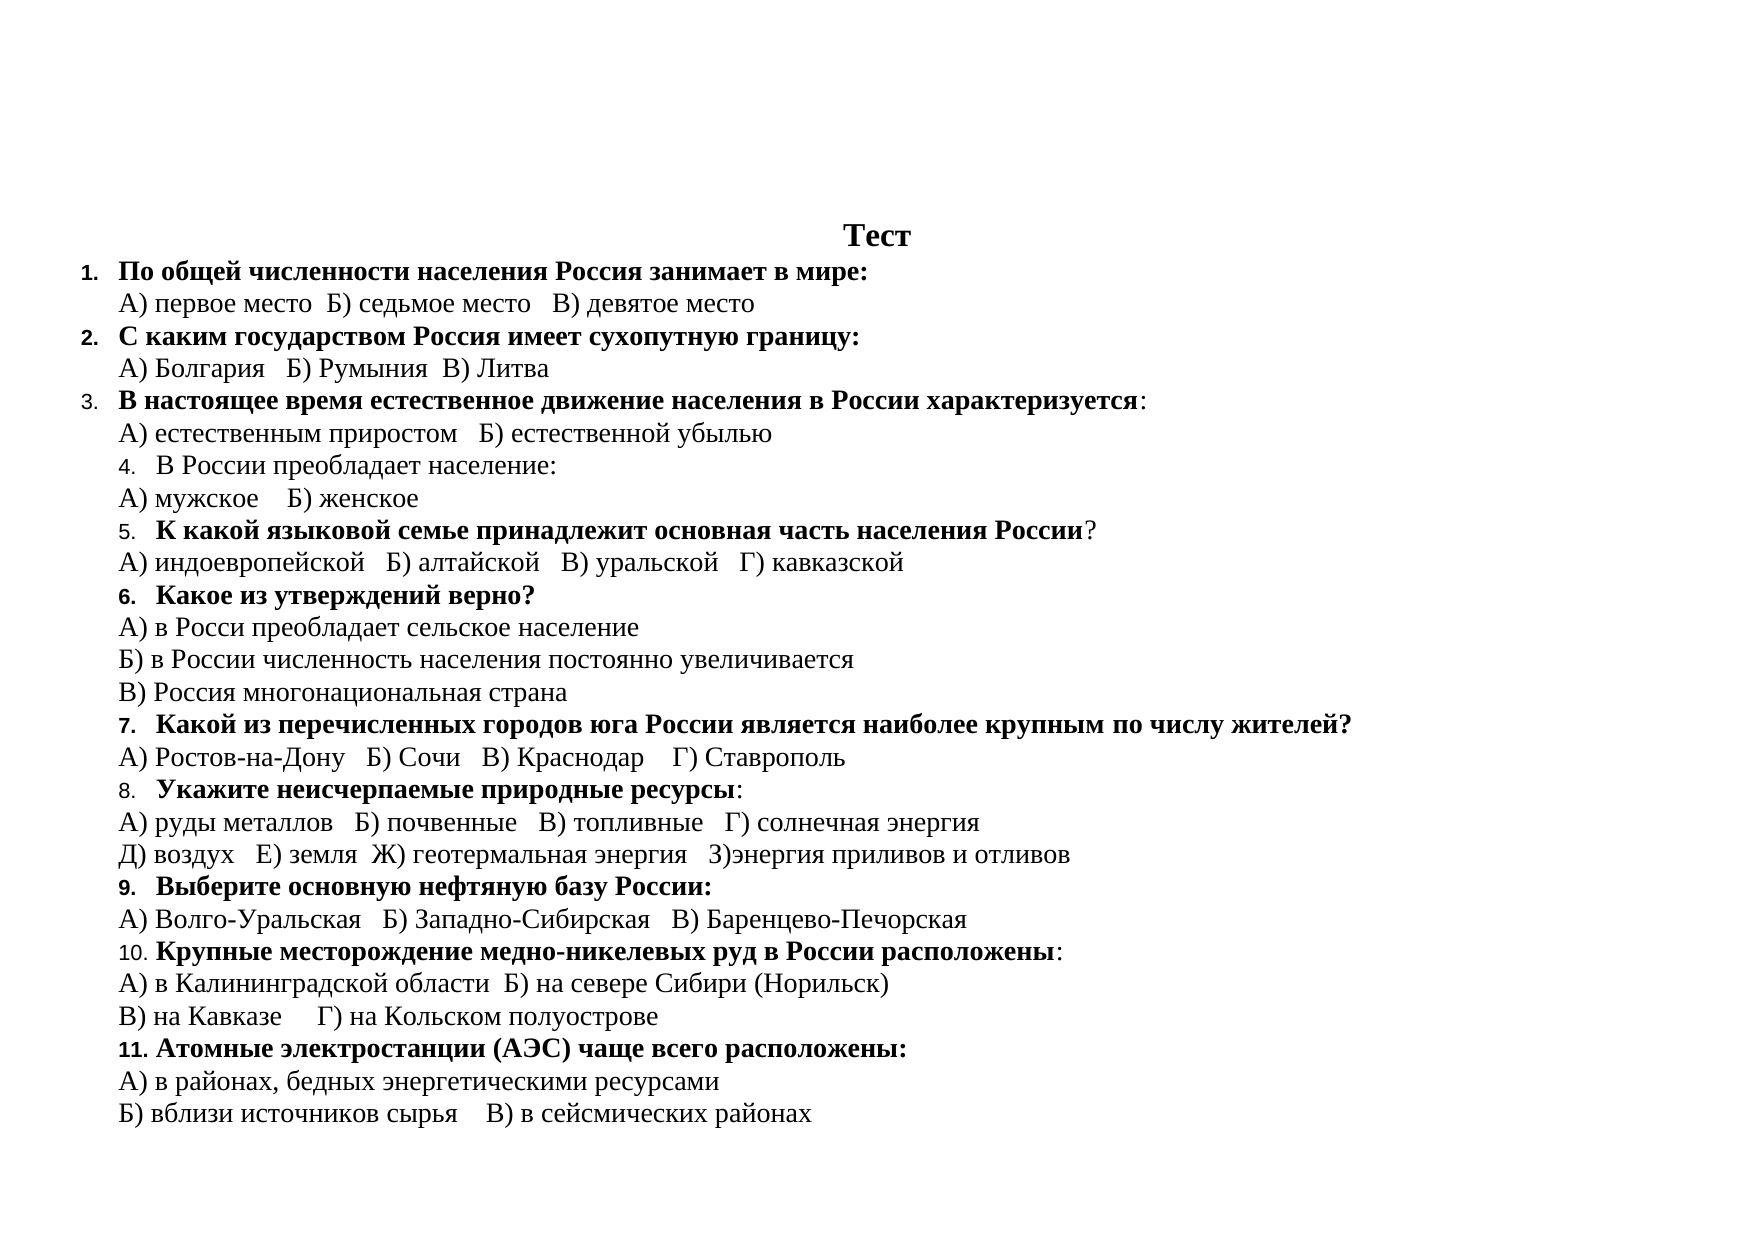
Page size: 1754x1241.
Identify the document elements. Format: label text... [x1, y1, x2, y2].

list Какое из утверждений верно? [118, 578, 1636, 610]
list Укажите неисчерпаемые природные ресурсы: [118, 772, 1636, 804]
list Атомные электростанции (АЭС) чаще всего расположены: [118, 1031, 1636, 1064]
text Б) вблизи источников сырья В) в сейсмических районах [118, 1096, 1636, 1128]
list Выберите основную нефтяную базу России: [118, 869, 1636, 902]
text Тест [118, 216, 1636, 254]
text А) Ростов-на-Дону Б) Сочи В) Краснодар Г) Ставрополь [118, 740, 1636, 772]
text В) на Кавказе Г) на Кольском полуострове [118, 999, 1636, 1031]
list В настоящее время естественное движение населения в России характеризуется: [81, 383, 1636, 416]
text А) первое место Б) седьмое место В) девятое место [118, 286, 1636, 319]
text А) мужское Б) женское [118, 481, 1636, 513]
list По общей численности населения Россия занимает в мире: [81, 254, 1636, 286]
text В) Россия многонациональная страна [118, 675, 1636, 707]
text А) в Росси преобладает сельское население [118, 610, 1636, 643]
text А) Волго-Уральская Б) Западно-Сибирская В) Баренцево-Печорская [118, 902, 1636, 934]
text Б) в России численность населения постоянно увеличивается [118, 643, 1636, 675]
text А) индоевропейской Б) алтайской В) уральской Г) кавказской [118, 545, 1636, 578]
text А) естественным приростом Б) естественной убылью [118, 416, 1636, 448]
list К какой языковой семье принадлежит основная часть населения России? [118, 513, 1636, 545]
list С каким государством Россия имеет сухопутную границу: [81, 319, 1636, 351]
list Крупные месторождение медно-никелевых руд в России расположены: [118, 934, 1636, 967]
list В России преобладает население: [118, 448, 1636, 481]
text А) в Калининградской области Б) на севере Сибири (Норильск) [118, 967, 1636, 999]
text А) руды металлов Б) почвенные В) топливные Г) солнечная энергия [118, 804, 1636, 837]
text А) в районах, бедных энергетическими ресурсами [118, 1064, 1636, 1096]
text Д) воздух Е) земля Ж) геотермальная энергия З)энергия приливов и отливов [118, 837, 1636, 869]
text А) Болгария Б) Румыния В) Литва [118, 351, 1636, 383]
list Какой из перечисленных городов юга России является наиболее крупным по числу жителей? [118, 707, 1636, 740]
